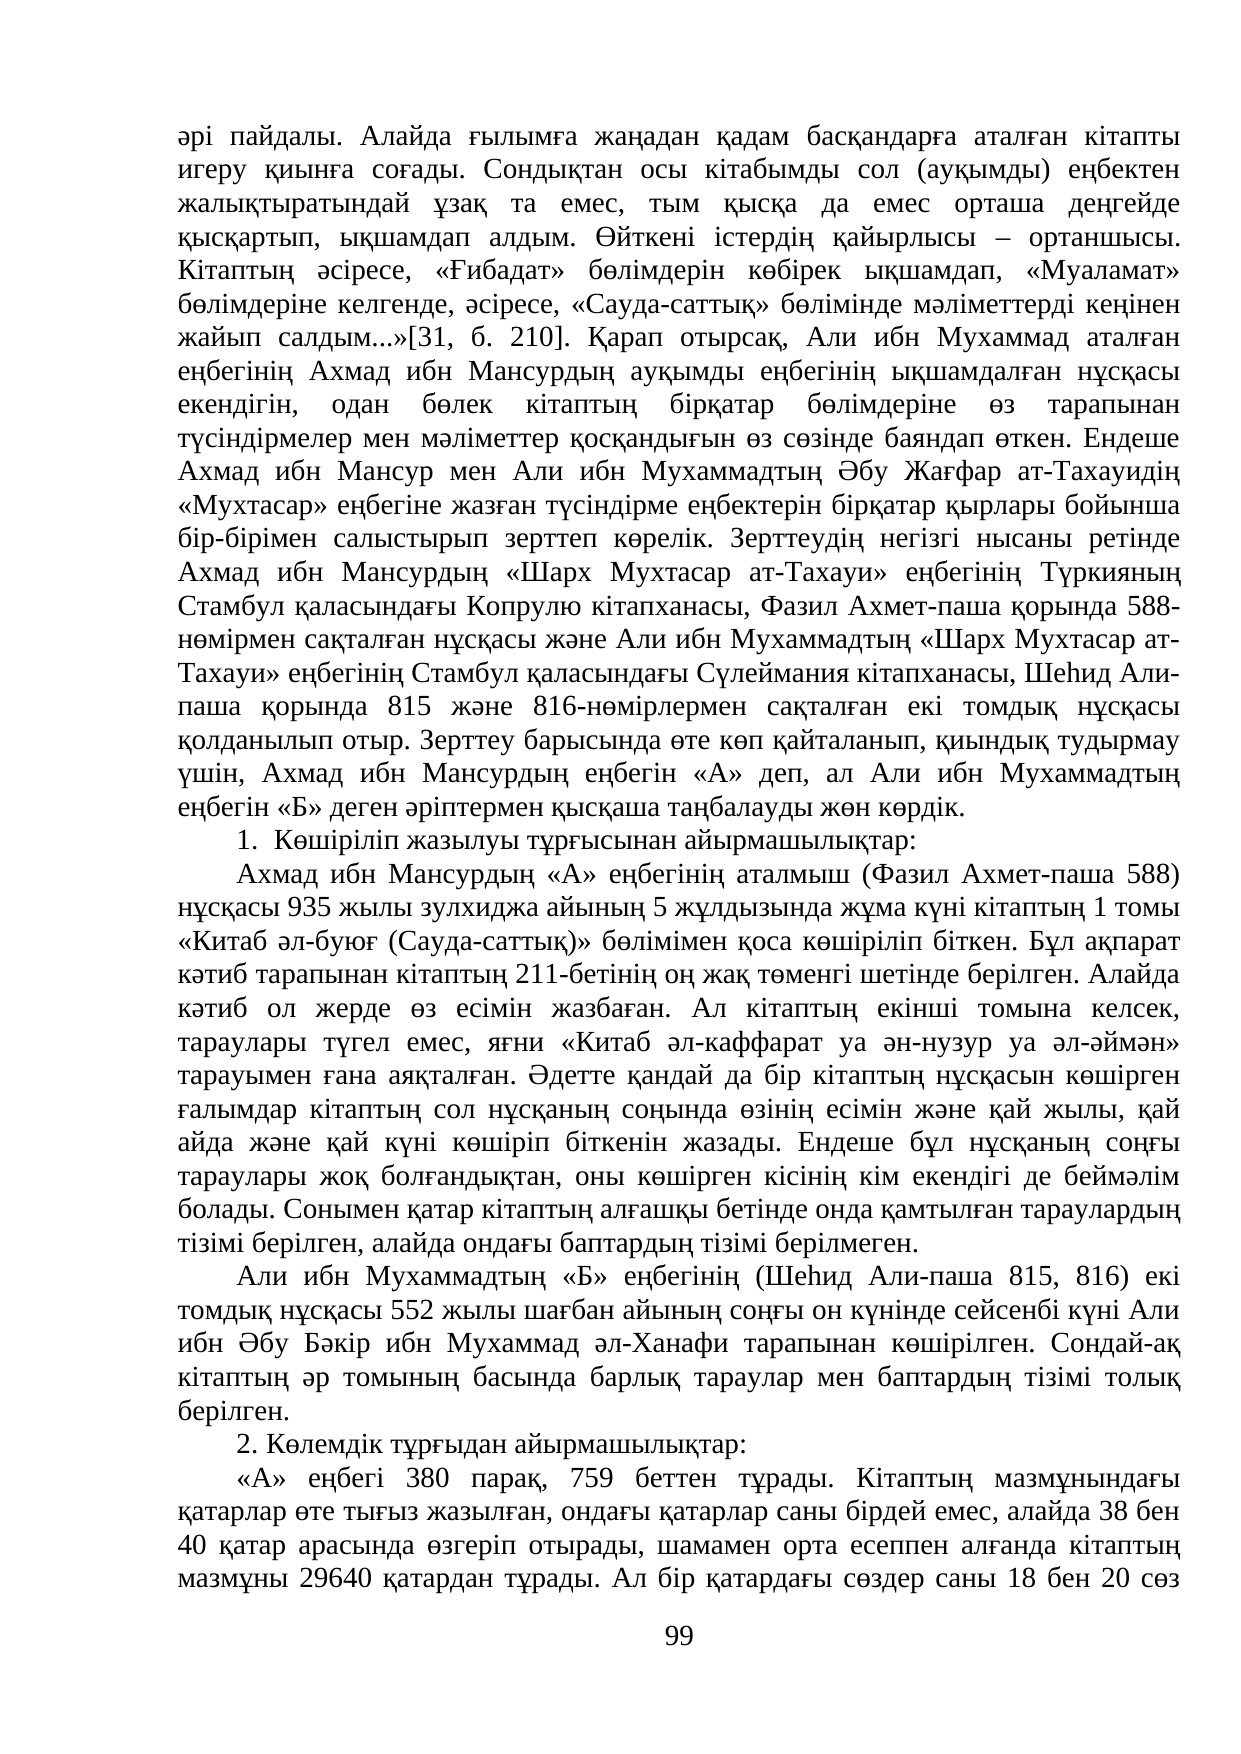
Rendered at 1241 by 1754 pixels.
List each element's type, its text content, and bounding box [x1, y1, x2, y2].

list Көшіріліп жазылуы тұрғысынан айырмашылықтар: [236, 822, 1181, 856]
text Ахмад ибн Мансурдың «А» еңбегінің аталмыш (Фазил Ахмет-паша 588) нұсқасы 935 жылы зулхиджа айының 5 жұлдызында жұма күні кітаптың 1 томы «Китаб әл-буюғ (Сауда-саттық)» бөлімімен қоса көшіріліп біткен. Бұл ақпарат кәтиб тарапынан кітаптың 211-бетінің оң жақ төменгі шетінде берілген. Алайда кәтиб ол жерде өз есімін жазбаған. Ал кітаптың екінші томына келсек, тараулары түгел емес, яғни «Китаб әл-каффарат уа ән-нузур уа әл-әймән» тарауымен ғана аяқталған. Әдетте қандай да бір кітаптың нұсқасын көшірген ғалымдар кітаптың сол нұсқаның соңында өзінің есімін және қай жылы, қай айда және қай күні көшіріп біткенін жазады. Ендеше бұл нұсқаның соңғы тараулары жоқ болғандықтан, оны көшірген кісінің кім екендігі де беймәлім болады. Сонымен қатар кітаптың алғашқы бетінде онда қамтылған тараулардың тізімі берілген, алайда ондағы баптардың тізімі берілмеген. [177, 856, 1181, 1258]
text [177, 118, 1181, 822]
text Али ибн Мухаммадтың «Б» еңбегінің (Шеһид Али-паша 815, 816) екі томдық нұсқасы 552 жылы шағбан айының соңғы он күнінде сейсенбі күні Али ибн Әбу Бәкір ибн Мухаммад әл-Ханафи тарапынан көшірілген. Сондай-ақ кітаптың әр томының басында барлық тараулар мен баптардың тізімі толық берілген. [177, 1258, 1181, 1426]
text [177, 1460, 1181, 1594]
list Көлемдік тұрғыдан айырмашылықтар: [236, 1426, 1181, 1460]
